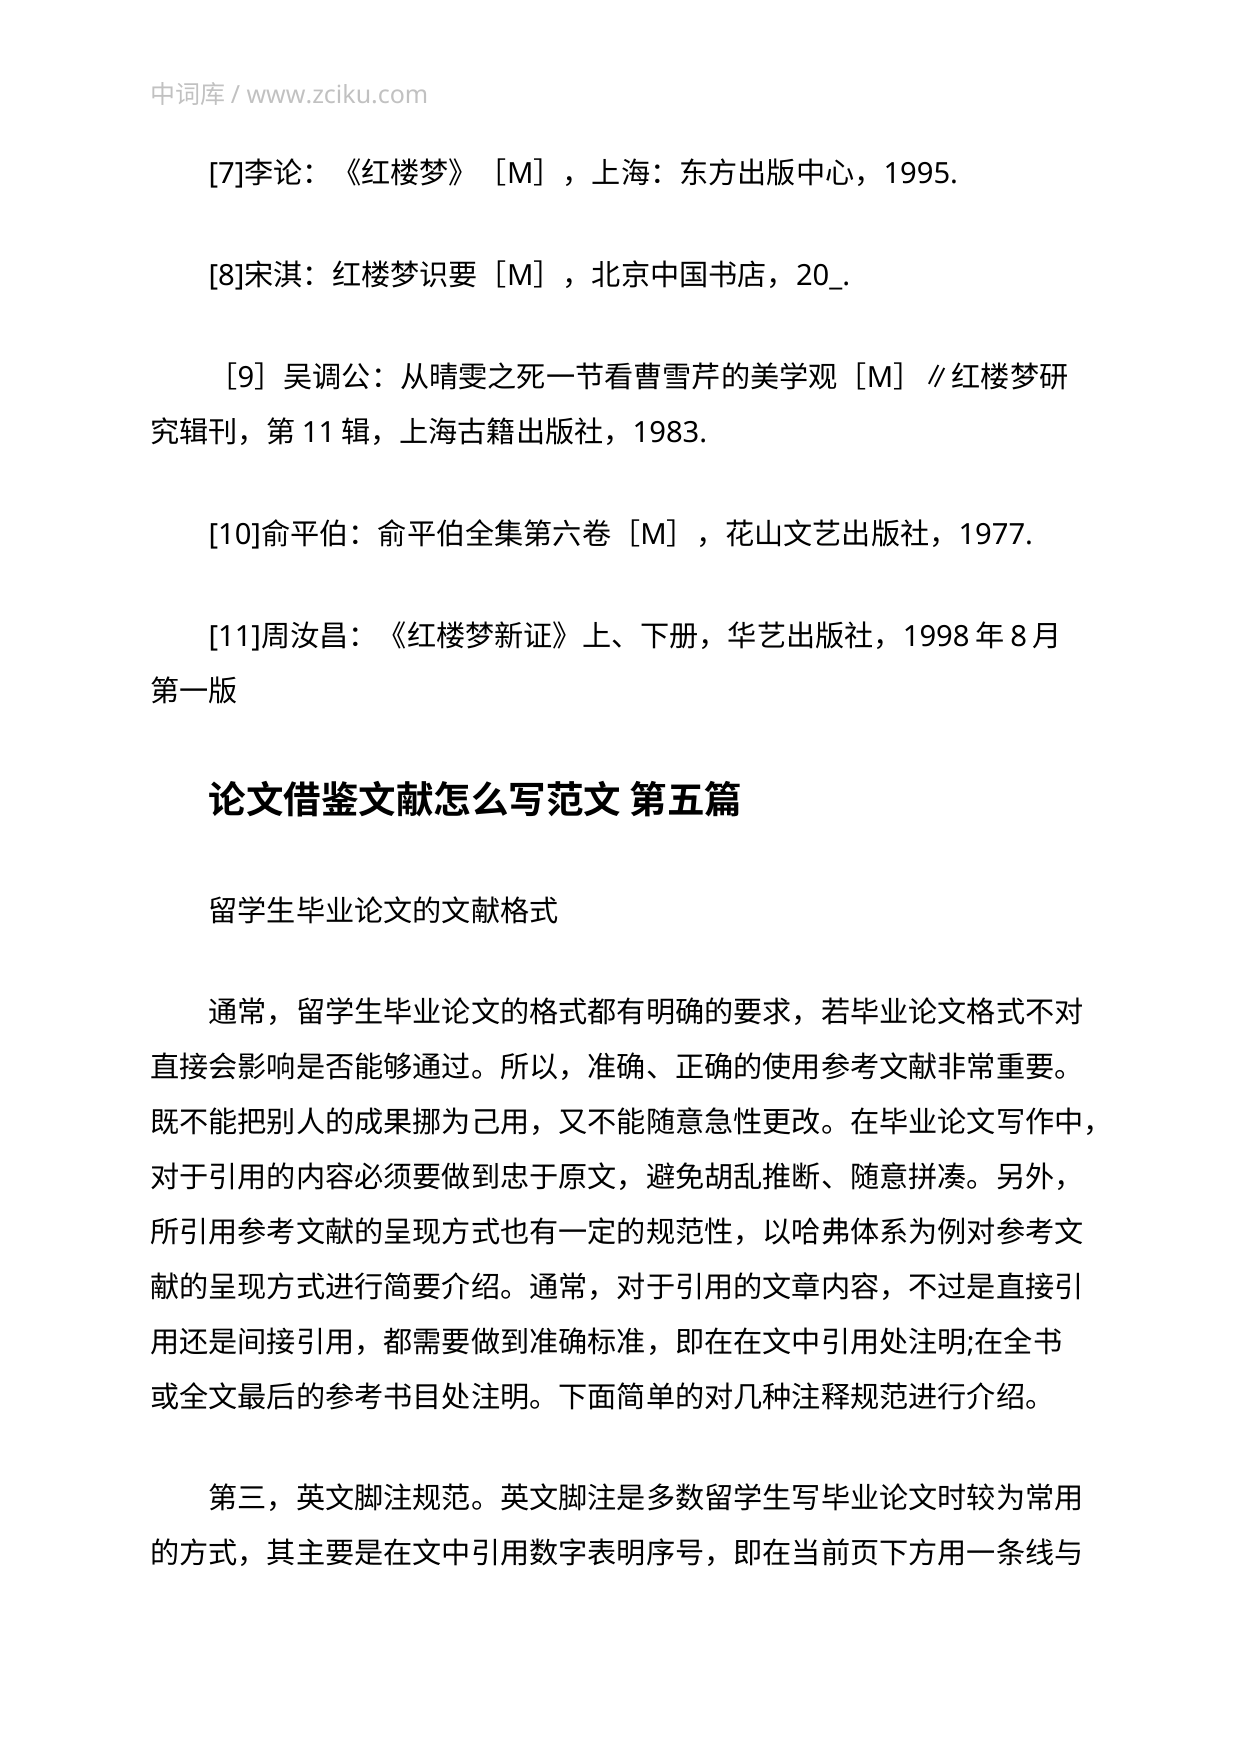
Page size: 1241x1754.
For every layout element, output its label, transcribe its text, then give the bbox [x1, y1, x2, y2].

text 留学生毕业论文的文献格式 [150, 887, 1090, 929]
text [10]俞平伯：俞平伯全集第六卷［M］，花山文艺出版社，1977. [150, 511, 1090, 553]
text 通常，留学生毕业论文的格式都有明确的要求，若毕业论文格式不对直接会影响是否能够通过。所以，准确、正确的使用参考文献非常重要。既不能把别人的成果挪为己用，又不能随意急性更改。在毕业论文写作中，对于引用的内容必须要做到忠于原文，避免胡乱推断、随意拼凑。另外，所引用参考文献的呈现方式也有一定的规范性，以哈弗体系为例对参考文献的呈现方式进行简要介绍。通常，对于引用的文章内容，不过是直接引用还是间接引用，都需要做到准确标准，即在在文中引用处注明;在全书或全文最后的参考书目处注明。下面简单的对几种注释规范进行介绍。 [150, 989, 1090, 1416]
text [11]周汝昌：《红楼梦新证》上、下册，华艺出版社，1998年8月第一版 [150, 613, 1090, 710]
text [150, 1475, 1090, 1572]
text ［9］吴调公：从晴雯之死一节看曹雪芹的美学观［M］∥红楼梦研究辑刊，第11辑，上海古籍出版社，1983. [150, 354, 1090, 451]
text [7]李论：《红楼梦》［M］，上海：东方出版中心，1995. [150, 150, 1090, 192]
text 论文借鉴文献怎么写范文 第五篇 [150, 770, 1090, 824]
text [8]宋淇：红楼梦识要［M］，北京中国书店，20_. [150, 252, 1090, 294]
